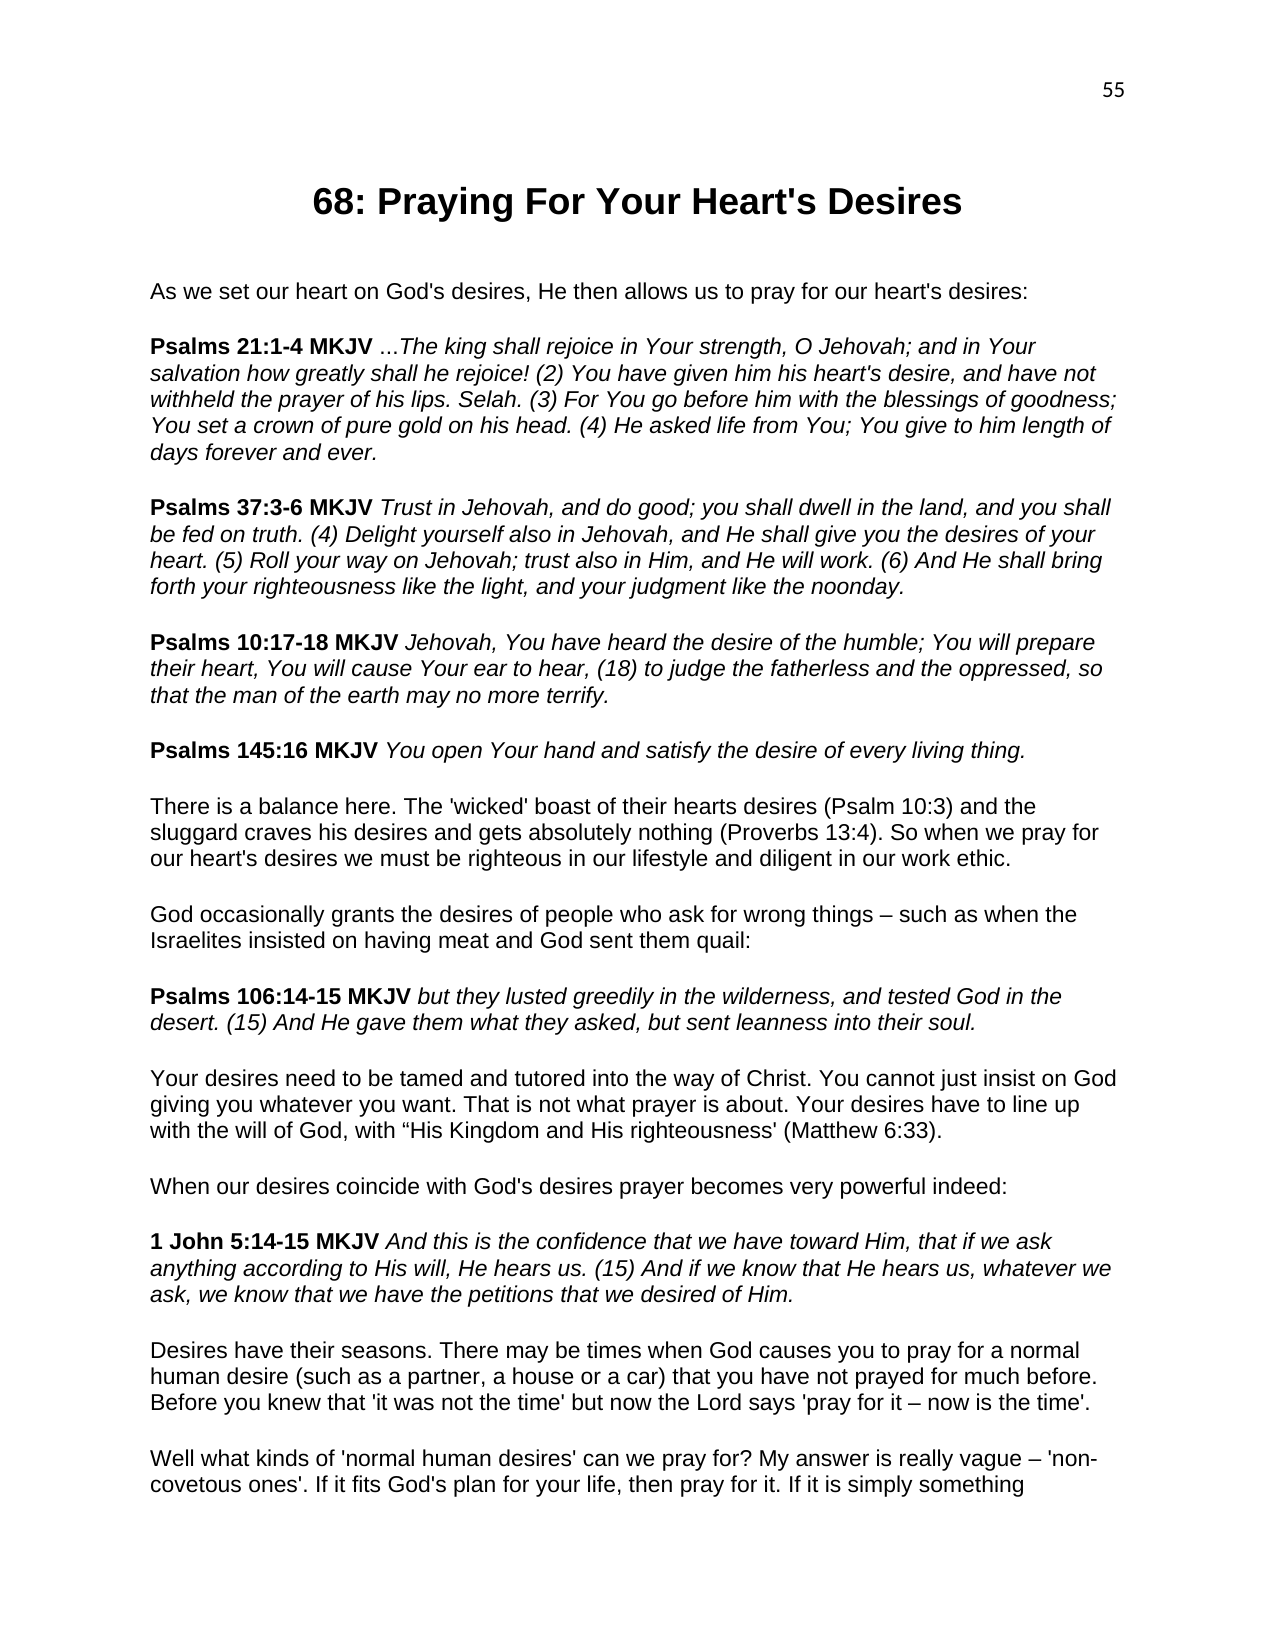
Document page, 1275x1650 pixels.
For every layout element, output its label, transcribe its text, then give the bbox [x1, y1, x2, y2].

text Psalms 106:14-15 MKJV but they lusted greedily in the wilderness, and tested God in the desert. (15) And He gave them what they asked, but sent leanness into their soul. [150, 983, 1125, 1035]
text 1 John 5:14-15 MKJV And this is the confidence that we have toward Him, that if we ask anything according to His will, He hears us. (15) And if we know that He hears us, whatever we ask, we know that we have the petitions that we desired of Him. [150, 1228, 1125, 1307]
text God occasionally grants the desires of people who ask for wrong things – such as when the Israelites insisted on having meat and God sent them quail: [150, 901, 1125, 953]
text Psalms 37:3-6 MKJV Trust in Jehovah, and do good; you shall dwell in the land, and you shall be fed on truth. (4) Delight yourself also in Jehovah, and He shall give you the desires of your heart. (5) Roll your way on Jehovah; trust also in Him, and He will work. (6) And He shall bring forth your righteousness like the light, and your judgment like the noonday. [150, 494, 1125, 600]
text Desires have their seasons. There may be times when God causes you to pray for a normal human desire (such as a partner, a house or a car) that you have not prayed for much before. Before you knew that 'it was not the time' but now the Lord says 'pray for it – now is the time'. [150, 1337, 1125, 1416]
text Psalms 145:16 MKJV You open Your hand and satisfy the desire of every living thing. [150, 737, 1125, 763]
text 68: Praying For Your Heart's Desires [150, 179, 1125, 222]
text Psalms 21:1-4 MKJV ...The king shall rejoice in Your strength, O Jehovah; and in Your salvation how greatly shall he rejoice! (2) You have given him his heart's desire, and have not withheld the prayer of his lips. Selah. (3) For You go before him with the blessings of goodness; You set a crown of pure gold on his head. (4) He asked life from You; You give to him length of days forever and ever. [150, 333, 1125, 465]
text Psalms 10:17-18 MKJV Jehovah, You have heard the desire of the humble; You will prepare their heart, You will cause Your ear to hear, (18) to judge the fatherless and the oppressed, so that the man of the earth may no more terrify. [150, 629, 1125, 708]
text Your desires need to be tamed and tutored into the way of Christ. You cannot just insist on God giving you whatever you want. That is not what prayer is about. Your desires have to line up with the will of God, with “His Kingdom and His righteousness' (Matthew 6:33). [150, 1064, 1125, 1144]
text There is a balance here. The 'wicked' boast of their hearts desires (Psalm 10:3) and the sluggard craves his desires and gets absolutely nothing (Proverbs 13:4). So when we pray for our heart's desires we must be righteous in our lifestyle and diligent in our work ethic. [150, 793, 1125, 872]
text When our desires coincide with God's desires prayer becomes very powerful indeed: [150, 1173, 1125, 1199]
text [150, 1445, 1125, 1497]
text As we set our heart on God's desires, He then allows us to pray for our heart's desires: [150, 251, 1125, 304]
